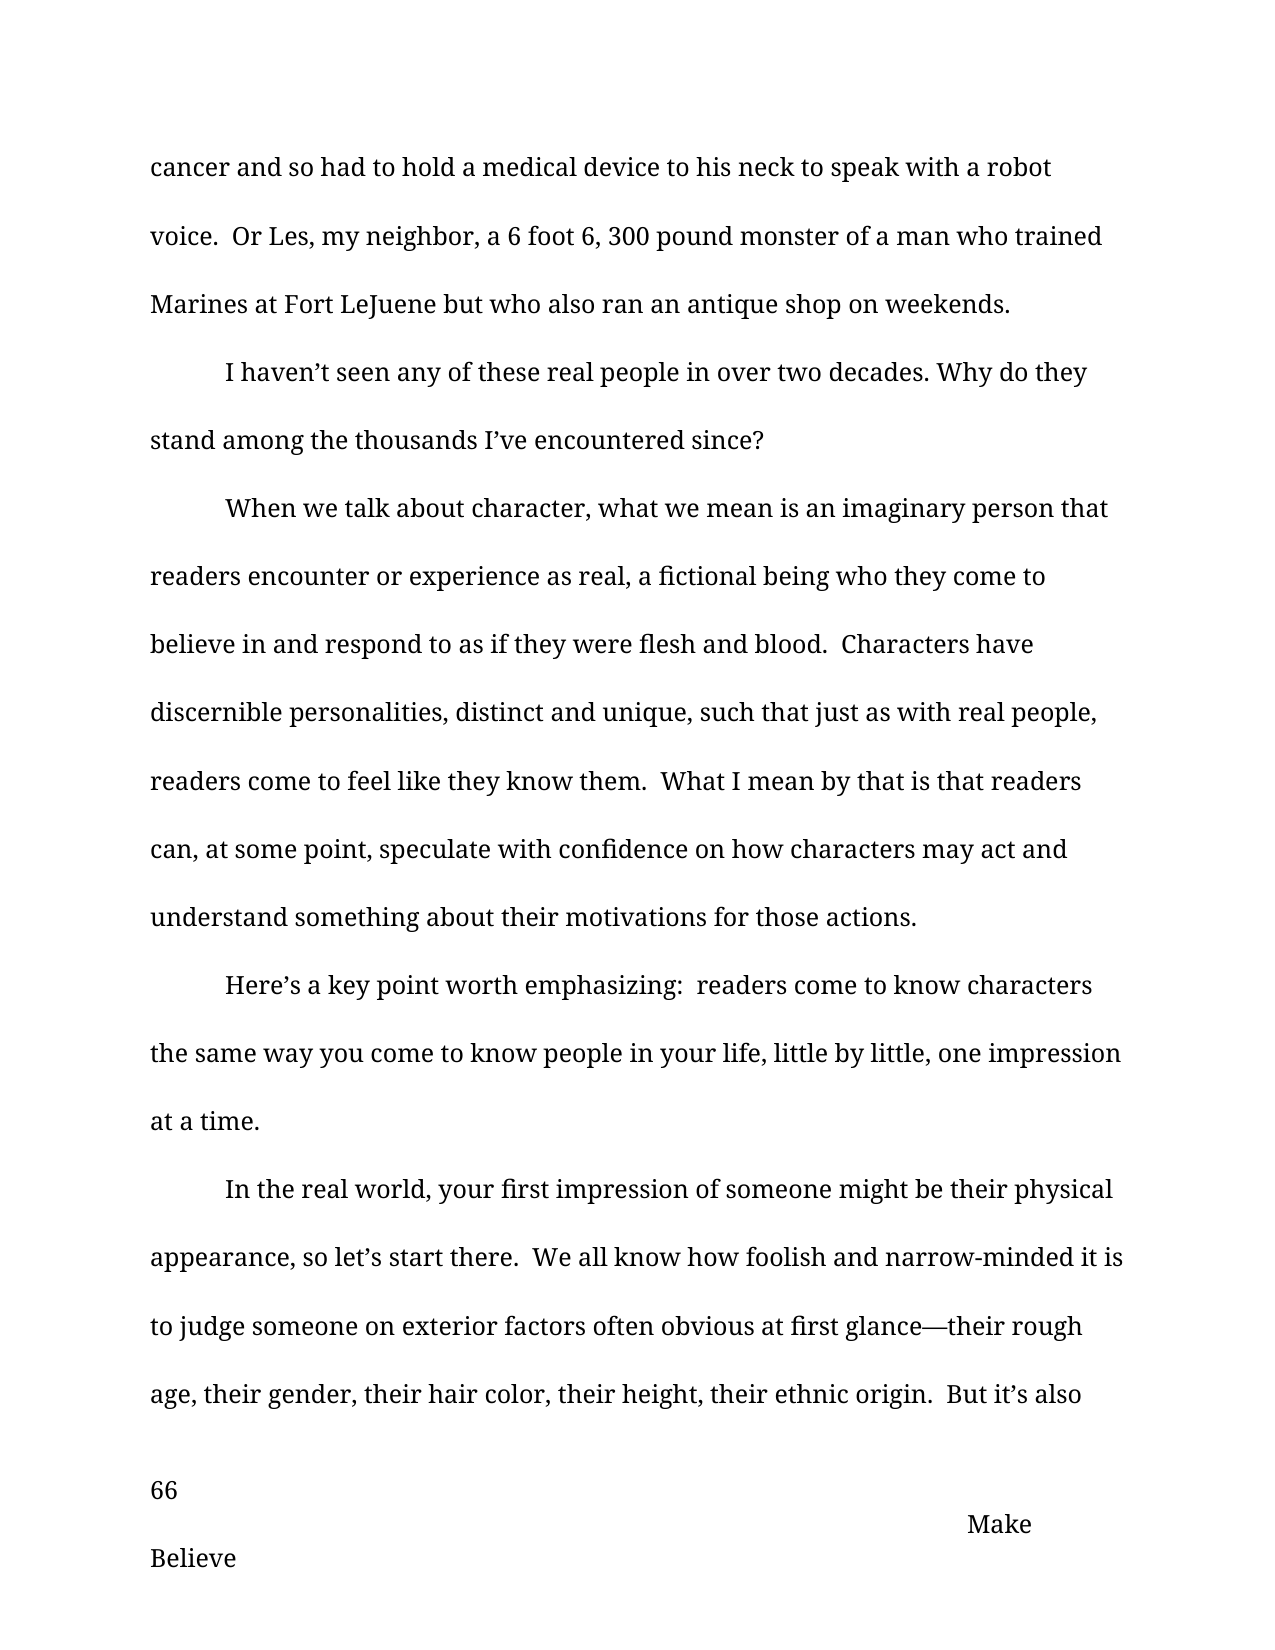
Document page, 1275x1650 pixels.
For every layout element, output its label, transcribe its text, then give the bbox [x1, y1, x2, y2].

text When we talk about character, what we mean is an imaginary person that readers encounter or experience as real, a fictional being who they come to believe in and respond to as if they were flesh and blood. Characters have discernible personalities, distinct and unique, such that just as with real people, readers come to feel like they know them. What I mean by that is that readers can, at some point, speculate with confidence on how characters may act and understand something about their motivations for those actions. [150, 491, 1125, 933]
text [150, 150, 1125, 320]
text I haven’t seen any of these real people in over two decades. Why do they stand among the thousands I’ve encountered since? [150, 354, 1125, 457]
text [150, 1172, 1125, 1410]
text Here’s a key point worth emphasizing: readers come to know characters the same way you come to know people in your life, little by little, one impression at a time. [150, 967, 1125, 1138]
